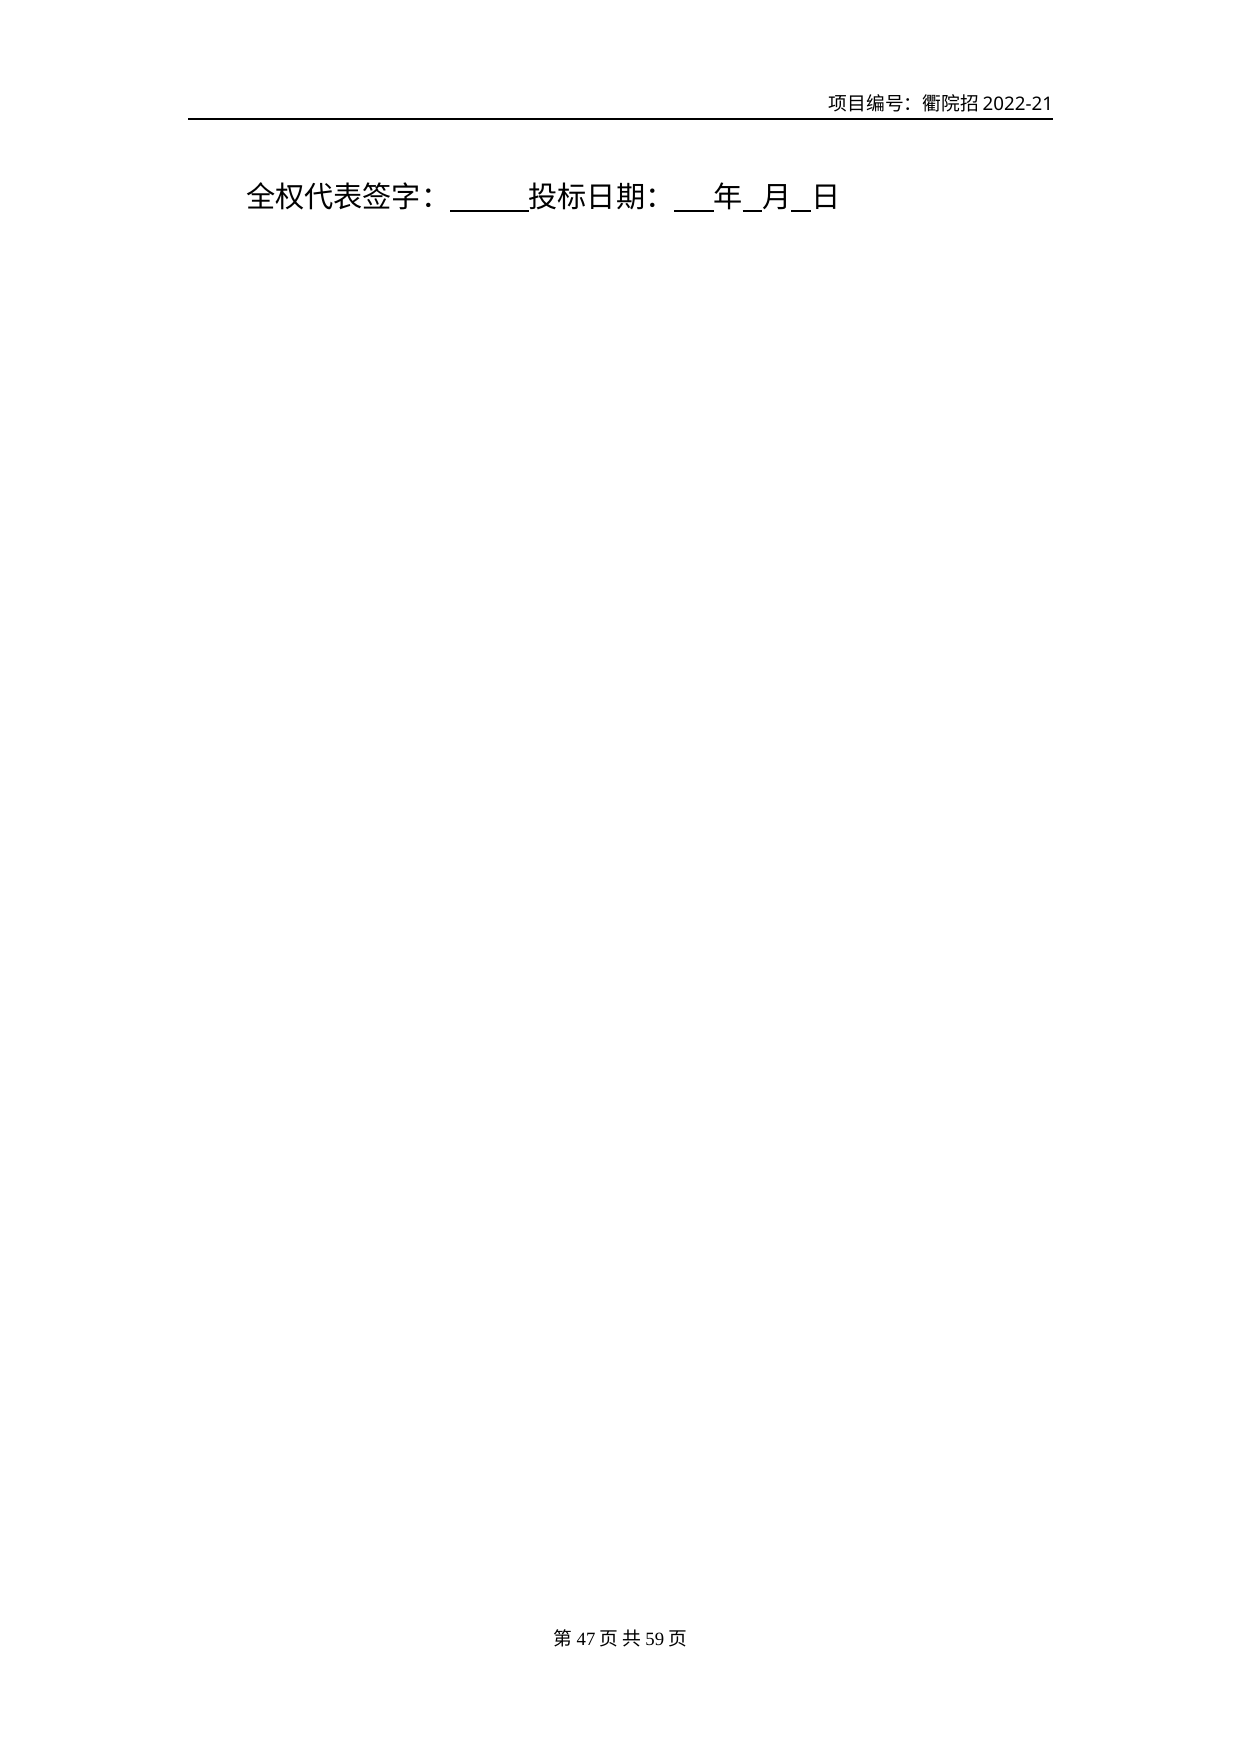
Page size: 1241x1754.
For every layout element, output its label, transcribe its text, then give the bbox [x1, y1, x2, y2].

text 全权代表签字： 投标日期： 年 月 日 [187, 162, 1053, 227]
